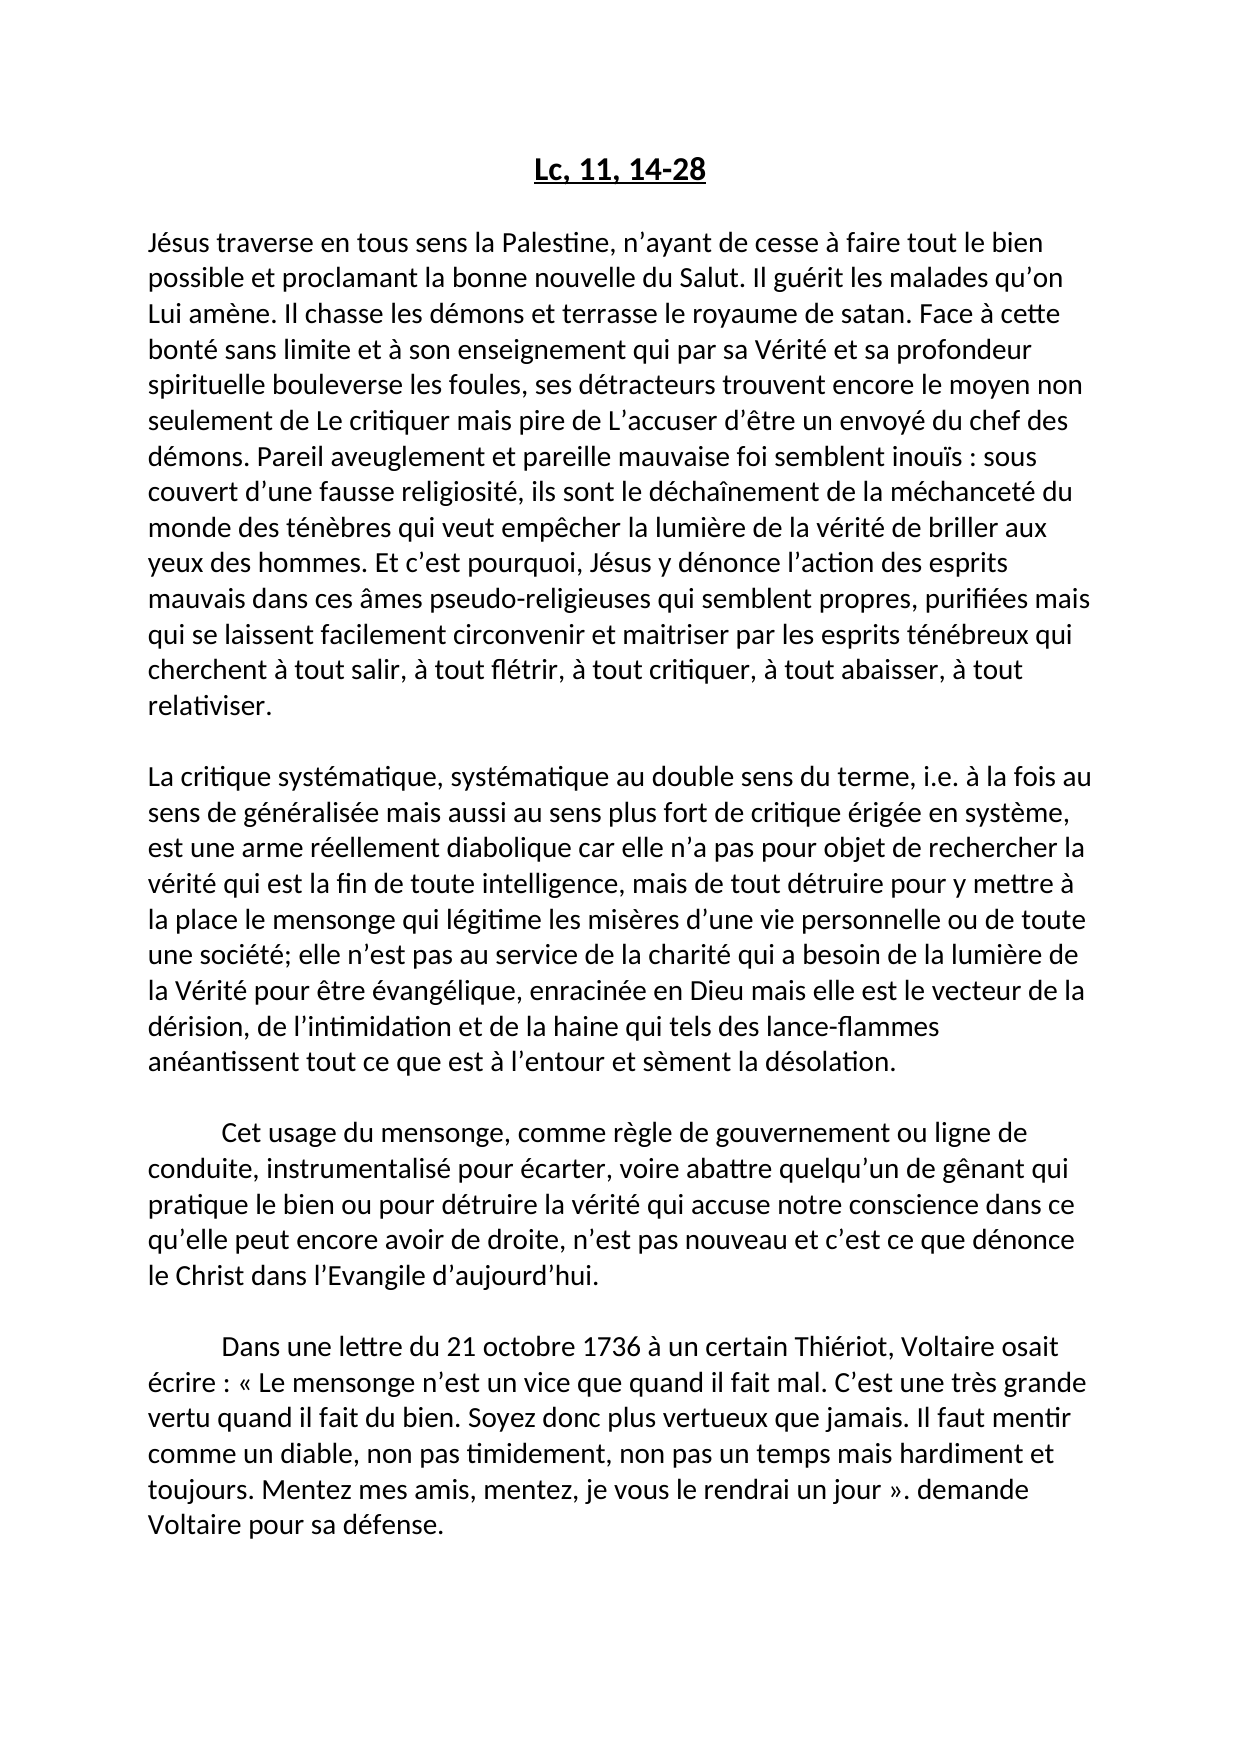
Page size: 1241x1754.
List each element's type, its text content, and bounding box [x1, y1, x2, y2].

text Cet usage du mensonge, comme règle de gouvernement ou ligne de conduite, instrumentalisé pour écarter, voire abattre quelqu’un de gênant qui pratique le bien ou pour détruire la vérité qui accuse notre conscience dans ce qu’elle peut encore avoir de droite, n’est pas nouveau et c’est ce que dénonce le Christ dans l’Evangile d’aujourd’hui. [148, 1114, 1093, 1293]
text Lc, 11, 14-28 [148, 148, 1093, 188]
text La critique systématique, systématique au double sens du terme, i.e. à la fois au sens de généralisée mais aussi au sens plus fort de critique érigée en système, est une arme réellement diabolique car elle n’a pas pour objet de rechercher la vérité qui est la fin de toute intelligence, mais de tout détruire pour y mettre à la place le mensonge qui légitime les misères d’une vie personnelle ou de toute une société; elle n’est pas au service de la charité qui a besoin de la lumière de la Vérité pour être évangélique, enracinée en Dieu mais elle est le vecteur de la dérision, de l’intimidation et de la haine qui tels des lance-flammes anéantissent tout ce que est à l’entour et sèment la désolation. [148, 758, 1093, 1079]
text Dans une lettre du 21 octobre 1736 à un certain Thiériot, Voltaire osait écrire : « Le mensonge n’est un vice que quand il fait mal. C’est une très grande vertu quand il fait du bien. Soyez donc plus vertueux que jamais. Il faut mentir comme un diable, non pas timidement, non pas un temps mais hardiment et toujours. Mentez mes amis, mentez, je vous le rendrai un jour ». demande Voltaire pour sa défense. [148, 1328, 1093, 1542]
text Jésus traverse en tous sens la Palestine, n’ayant de cesse à faire tout le bien possible et proclamant la bonne nouvelle du Salut. Il guérit les malades qu’on Lui amène. Il chasse les démons et terrasse le royaume de satan. Face à cette bonté sans limite et à son enseignement qui par sa Vérité et sa profondeur spirituelle bouleverse les foules, ses détracteurs trouvent encore le moyen non seulement de Le critiquer mais pire de L’accuser d’être un envoyé du chef des démons. Pareil aveuglement et pareille mauvaise foi semblent inouïs : sous couvert d’une fausse religiosité, ils sont le déchaînement de la méchanceté du monde des ténèbres qui veut empêcher la lumière de la vérité de briller aux yeux des hommes. Et c’est pourquoi, Jésus y dénonce l’action des esprits mauvais dans ces âmes pseudo-religieuses qui semblent propres, purifiées mais qui se laissent facilement circonvenir et maitriser par les esprits ténébreux qui cherchent à tout salir, à tout flétrir, à tout critiquer, à tout abaisser, à tout relativiser. [148, 224, 1093, 723]
